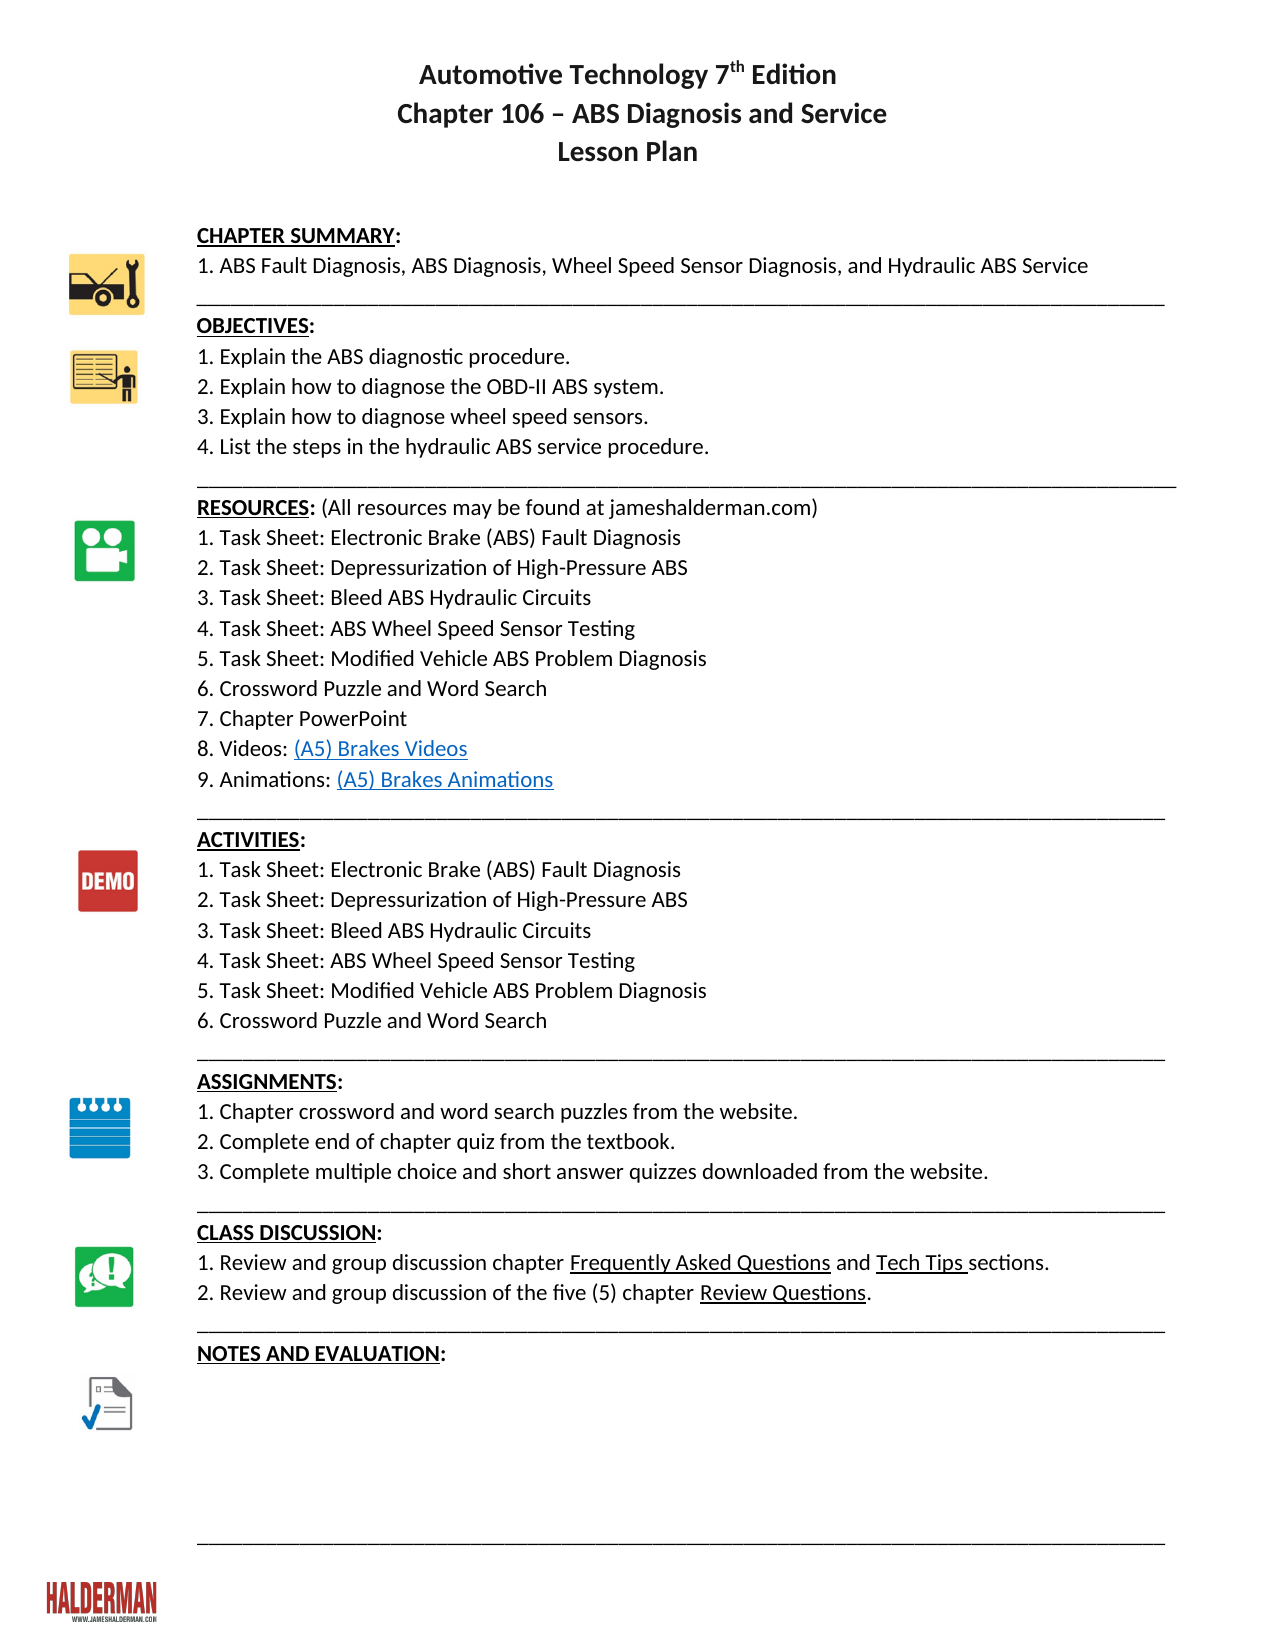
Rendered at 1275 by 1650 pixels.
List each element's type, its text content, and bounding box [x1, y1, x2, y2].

text 1. ABS Fault Diagnosis, ABS Diagnosis, Wheel Speed Sensor Diagnosis, and Hydraulic ABS Service [197, 251, 1209, 279]
text OBJECTIVES: [196, 312, 1209, 340]
text 4. Task Sheet: ABS Wheel Speed Sensor Testing [197, 614, 1209, 642]
text _____________________________________________________________________________________ [197, 795, 1209, 823]
text 2. Review and group discussion of the five (5) chapter Review Questions. [197, 1278, 1209, 1306]
text _____________________________________________________________________________________ [196, 281, 1209, 309]
text 4. List the steps in the hydraulic ABS service procedure. ______________________________________________________________________________________ [197, 432, 1209, 491]
text 1. Task Sheet: Electronic Brake (ABS) Fault Diagnosis [197, 523, 1209, 551]
text CHAPTER SUMMARY: [197, 221, 1209, 249]
text Chapter 106 – ABS Diagnosis and Service [150, 95, 1134, 130]
text 5. Task Sheet: Modified Vehicle ABS Problem Diagnosis [197, 976, 1209, 1004]
picture [65, 250, 148, 319]
text 3. Task Sheet: Bleed ABS Hydraulic Circuits [197, 583, 1209, 612]
picture [46, 1582, 157, 1622]
picture [70, 517, 137, 584]
text 1. Review and group discussion chapter Frequently Asked Questions and Tech Tips sections. [197, 1248, 1209, 1276]
text _____________________________________________________________________________________ [197, 1520, 1209, 1548]
picture [65, 346, 142, 408]
text _____________________________________________________________________________________ [197, 1037, 1209, 1065]
picture [71, 1244, 136, 1309]
text ACTIVITIES: [197, 825, 1209, 853]
picture [74, 847, 142, 915]
text 2. Task Sheet: Depressurization of High-Pressure ABS [197, 886, 1209, 914]
text 8. Videos: (A5) Brakes Videos [197, 734, 1209, 763]
picture [79, 1373, 135, 1433]
text RESOURCES: (All resources may be found at jameshalderman.com) [197, 493, 1209, 521]
text NOTES AND EVALUATION: [197, 1339, 1209, 1367]
text 2. Explain how to diagnose the OBD-II ABS system. [197, 372, 1209, 400]
text 3. Complete multiple choice and short answer quizzes downloaded from the website. [197, 1157, 1209, 1186]
text 7. Chapter PowerPoint [197, 704, 1209, 732]
text Automotive Technology 7th Edition [150, 56, 1106, 92]
text 9. Animations: (A5) Brakes Animations [197, 765, 1209, 793]
text 2. Task Sheet: Depressurization of High-Pressure ABS [197, 553, 1209, 581]
text 6. Crossword Puzzle and Word Search [197, 674, 1209, 702]
text 3. Explain how to diagnose wheel speed sensors. [197, 402, 1209, 430]
text Lesson Plan [150, 133, 1106, 169]
text 1. Chapter crossword and word search puzzles from the website. [197, 1097, 1209, 1125]
text _____________________________________________________________________________________ [197, 1308, 1209, 1337]
text _____________________________________________________________________________________ [197, 1188, 1209, 1216]
text 2. Complete end of chapter quiz from the textbook. [197, 1127, 1209, 1155]
text 1. Explain the ABS diagnostic procedure. [197, 342, 1209, 370]
text ASSIGNMENTS: [197, 1067, 1209, 1095]
text 4. Task Sheet: ABS Wheel Speed Sensor Testing [197, 946, 1209, 974]
text 1. Task Sheet: Electronic Brake (ABS) Fault Diagnosis [197, 855, 1209, 883]
text CLASS DISCUSSION: [150, 1218, 1209, 1246]
text 5. Task Sheet: Modified Vehicle ABS Problem Diagnosis [197, 644, 1209, 672]
picture [65, 1095, 132, 1160]
text 6. Crossword Puzzle and Word Search [197, 1006, 1209, 1034]
text 3. Task Sheet: Bleed ABS Hydraulic Circuits [197, 916, 1209, 944]
